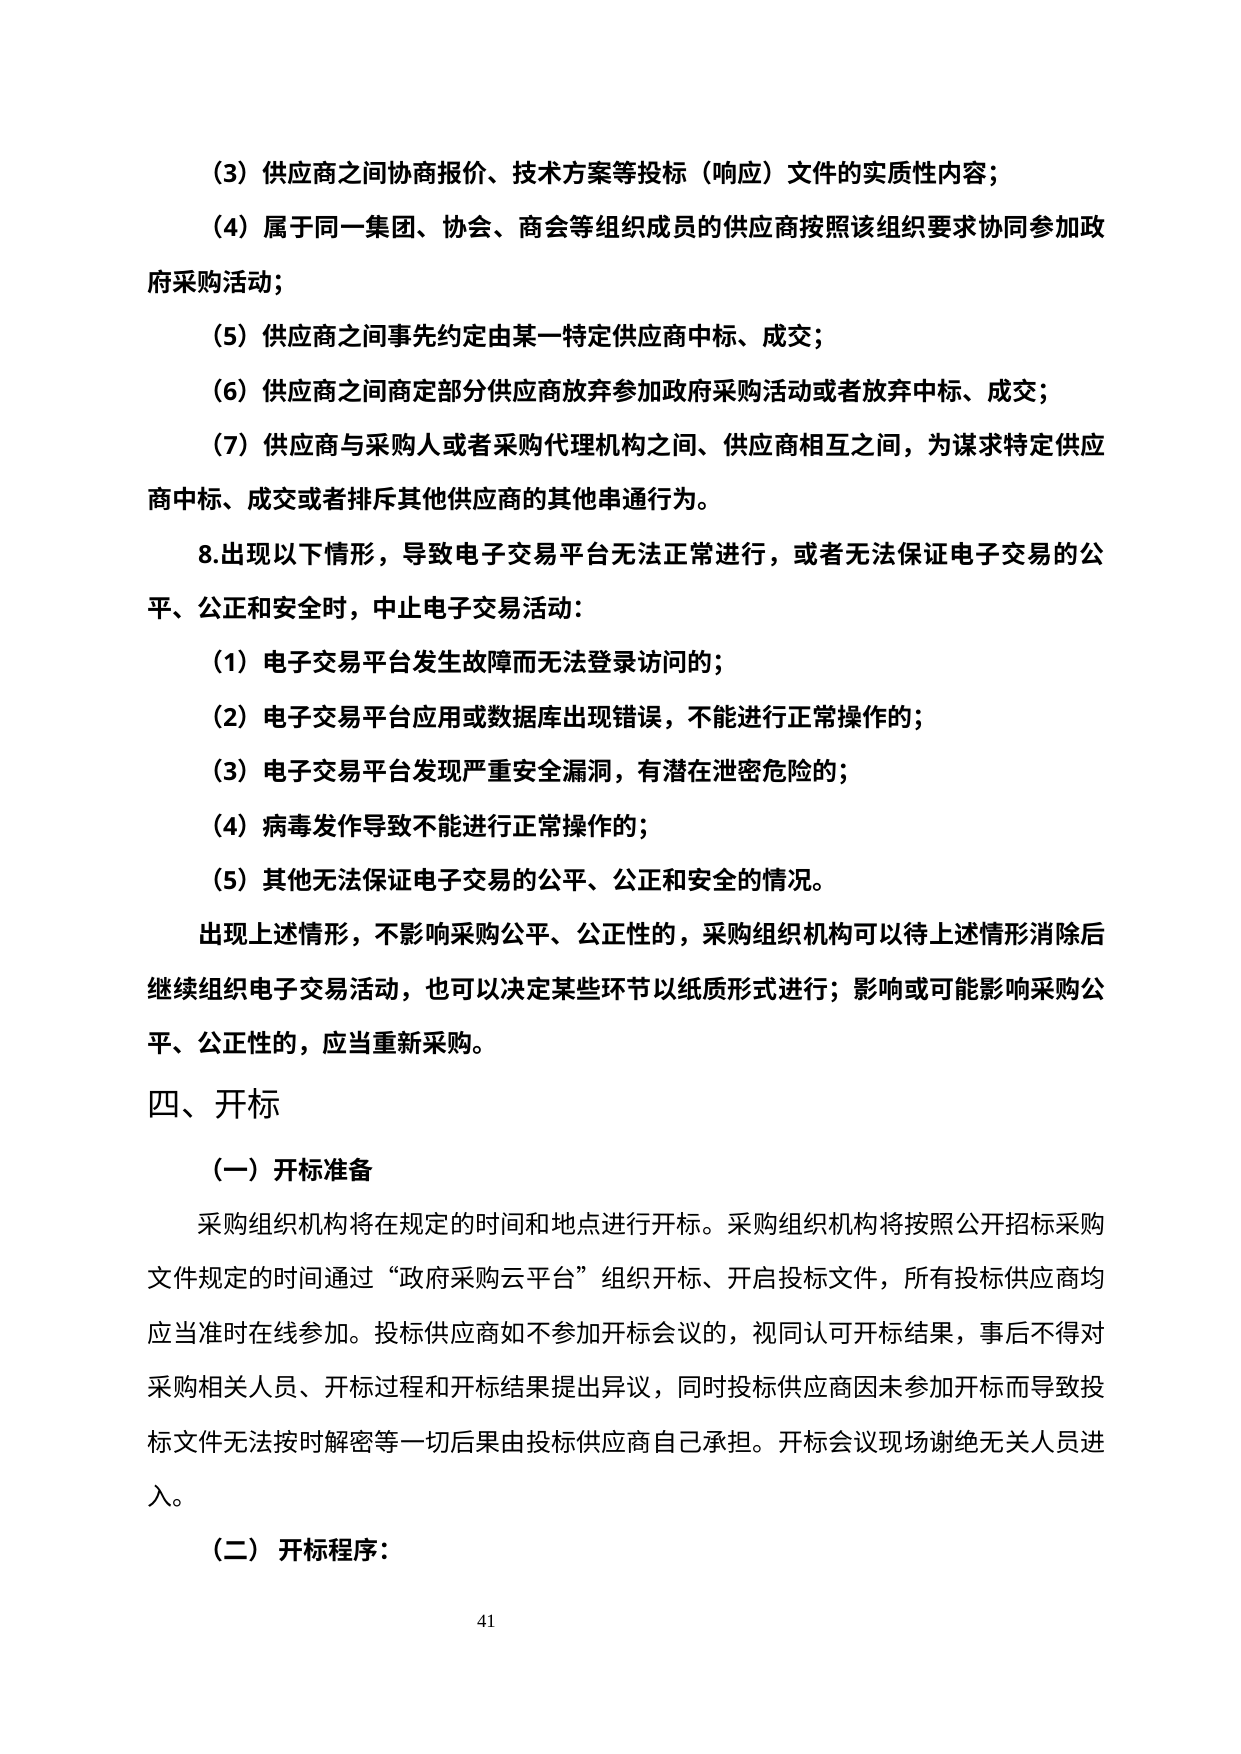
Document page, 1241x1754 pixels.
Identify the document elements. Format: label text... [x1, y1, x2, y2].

text 采购组织机构将在规定的时间和地点进行开标。采购组织机构将按照公开招标采购文件规定的时间通过“政府采购云平台”组织开标、开启投标文件，所有投标供应商均应当准时在线参加。投标供应商如不参加开标会议的，视同认可开标结果，事后不得对采购相关人员、开标过程和开标结果提出异议，同时投标供应商因未参加开标而导致投标文件无法按时解密等一切后果由投标供应商自己承担。开标会议现场谢绝无关人员进入。 [148, 1204, 1106, 1513]
text （7）供应商与采购人或者采购代理机构之间、供应商相互之间，为谋求特定供应商中标、成交或者排斥其他供应商的其他串通行为。 [148, 425, 1106, 516]
text （3）供应商之间协商报价、技术方案等投标（响应）文件的实质性内容； [148, 153, 1106, 190]
text （4）病毒发作导致不能进行正常操作的； [148, 806, 1106, 842]
text 8.出现以下情形，导致电子交易平台无法正常进行，或者无法保证电子交易的公平、公正和安全时，中止电子交易活动： [148, 534, 1106, 625]
text （5）其他无法保证电子交易的公平、公正和安全的情况。 [148, 860, 1106, 897]
text （1）电子交易平台发生故障而无法登录访问的； [148, 643, 1106, 679]
text （3）电子交易平台发现严重安全漏洞，有潜在泄密危险的； [148, 752, 1106, 788]
text （4）属于同一集团、协会、商会等组织成员的供应商按照该组织要求协同参加政府采购活动； [148, 208, 1106, 298]
text 出现上述情形，不影响采购公平、公正性的，采购组织机构可以待上述情形消除后继续组织电子交易活动，也可以决定某些环节以纸质形式进行；影响或可能影响采购公平、公正性的，应当重新采购。 [148, 915, 1106, 1060]
text （6）供应商之间商定部分供应商放弃参加政府采购活动或者放弃中标、成交； [148, 371, 1106, 407]
text （一）开标准备 [148, 1150, 1106, 1186]
text （5）供应商之间事先约定由某一特定供应商中标、成交； [148, 317, 1106, 353]
text （二） 开标程序： [148, 1531, 1106, 1567]
text 四、开标 [148, 1078, 1106, 1126]
text （2）电子交易平台应用或数据库出现错误，不能进行正常操作的； [148, 697, 1106, 733]
